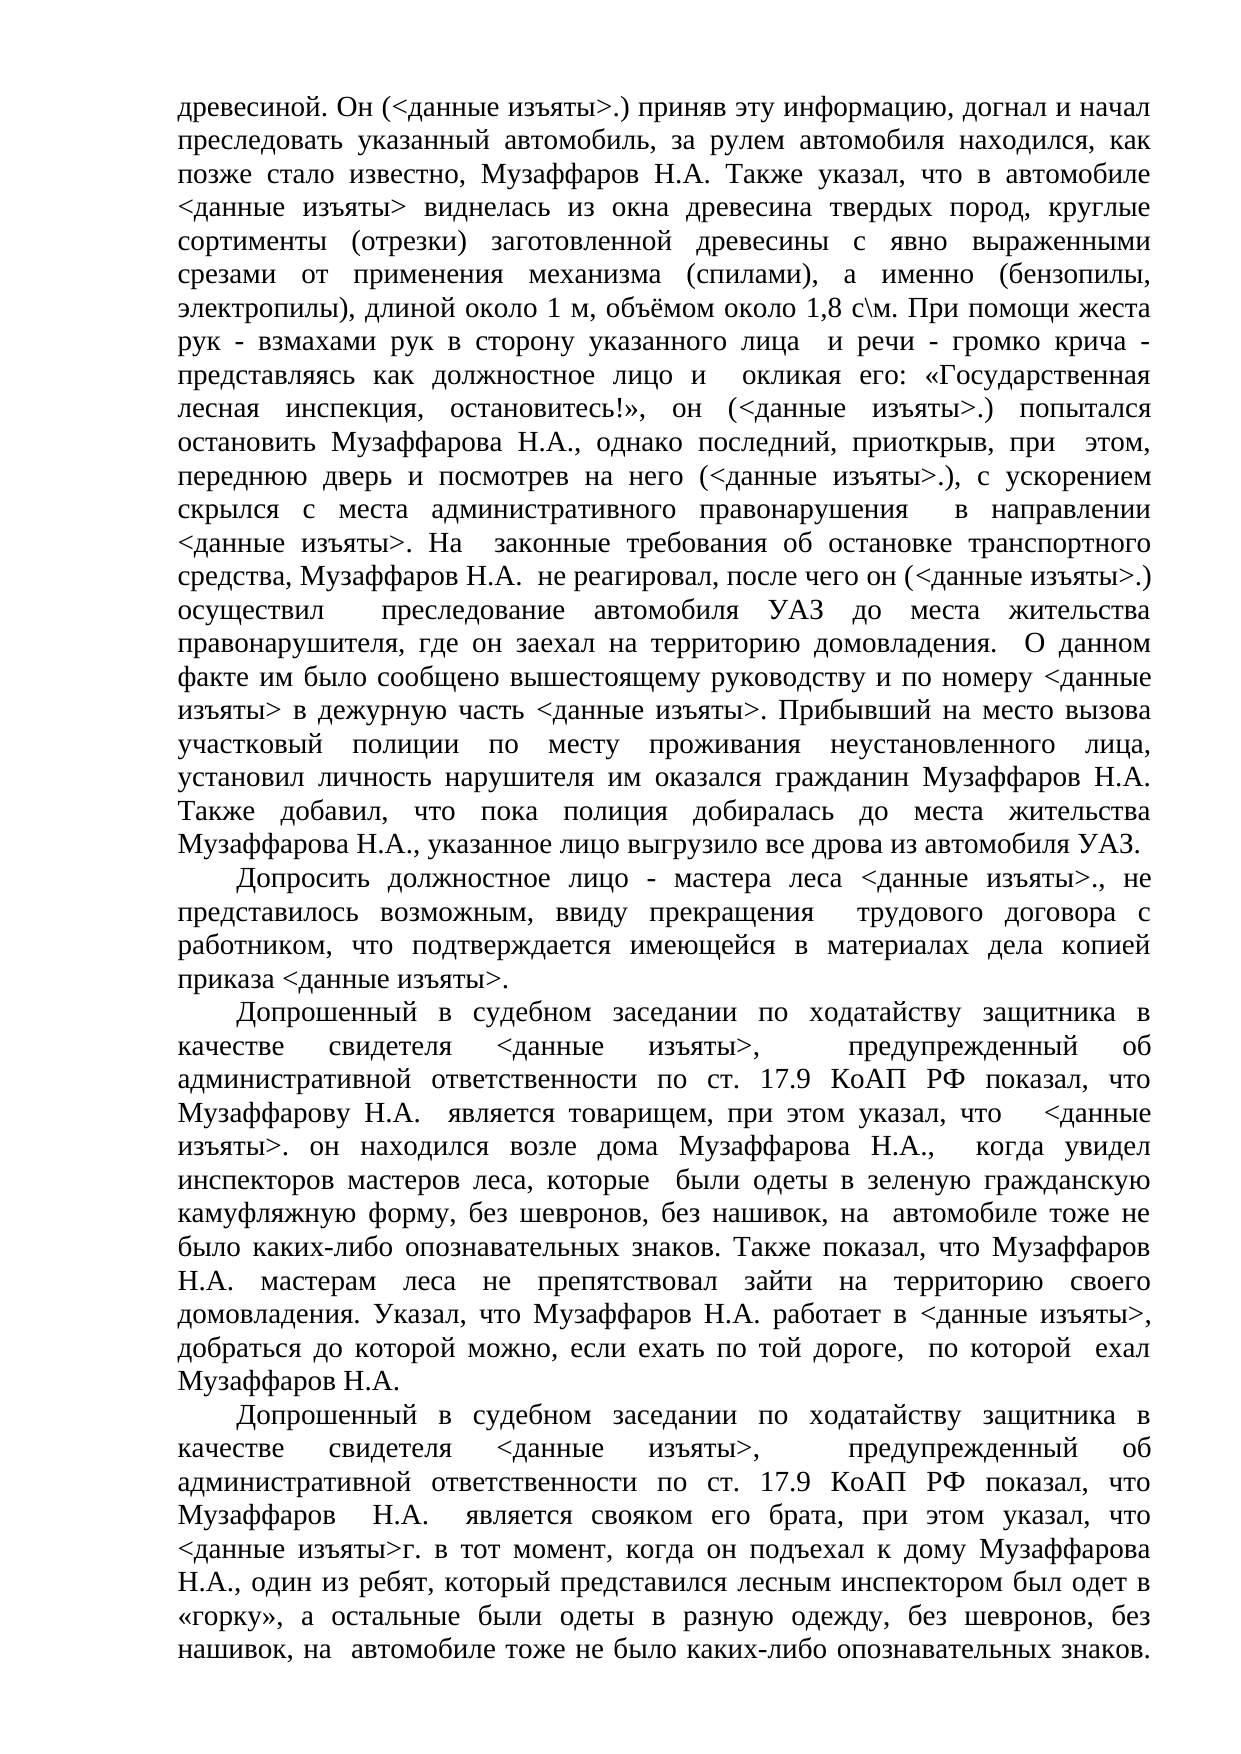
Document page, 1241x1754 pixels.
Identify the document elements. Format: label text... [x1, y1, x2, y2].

text Допросить должностное лицо - мастера леса <данные изъяты>., не представилось возможным, ввиду прекращения трудового договора с работником, что подтверждается имеющейся в материалах дела копией приказа <данные изъяты>. [177, 860, 1152, 994]
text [177, 1397, 1152, 1665]
text Допрошенный в судебном заседании по ходатайству защитника в качестве свидетеля <данные изъяты>, предупрежденный об административной ответственности по ст. 17.9 КоАП РФ показал, что Музаффарову Н.А. является товарищем, при этом указал, что <данные изъяты>. он находился возле дома Музаффарова Н.А., когда увидел инспекторов мастеров леса, которые были одеты в зеленую гражданскую камуфляжную форму, без шевронов, без нашивок, на автомобиле тоже не было каких-либо опознавательных знаков. Также показал, что Музаффаров Н.А. мастерам леса не препятствовал зайти на территорию своего домовладения. Указал, что Музаффаров Н.А. работает в <данные изъяты>, добраться до которой можно, если ехать по той дороге, по которой ехал Музаффаров Н.А. [177, 994, 1152, 1397]
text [177, 89, 1152, 860]
